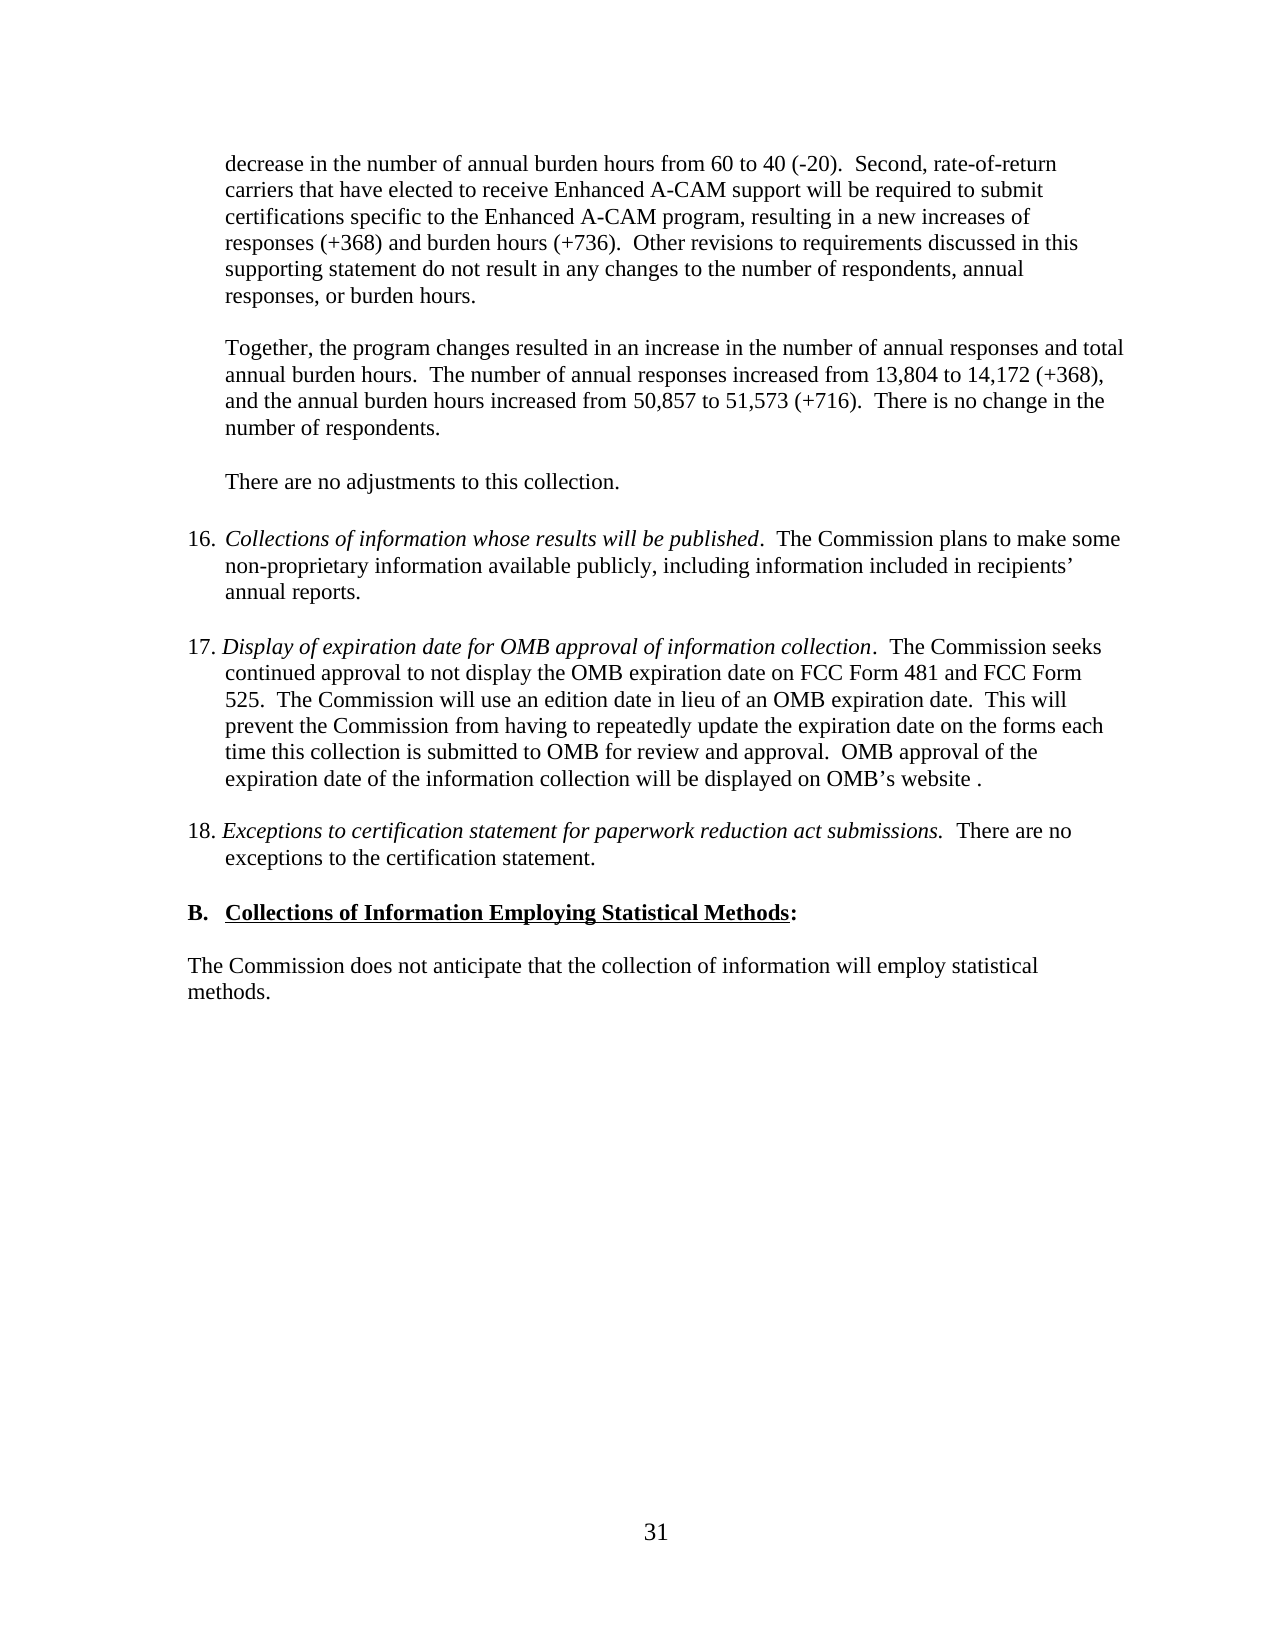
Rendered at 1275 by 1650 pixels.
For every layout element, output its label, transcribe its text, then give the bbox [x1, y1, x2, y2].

text There are no adjustments to this collection. [187, 468, 1125, 495]
subtitle Collections of Information Employing Statistical Methods: [187, 899, 1125, 925]
subtitle Collections of information whose results will be published. The Commission plans to make some non-proprietary information available publicly, including information included in recipients’ annual reports. [187, 526, 1125, 604]
subtitle Together, the program changes resulted in an increase in the number of annual responses and total annual burden hours. The number of annual responses increased from 13,804 to 14,172 (+368), and the annual burden hours increased from 50,857 to 51,573 (+716). There is no change in the number of respondents. [225, 334, 1125, 440]
subtitle 18. Exceptions to certification statement for paperwork reduction act submissions. There are no exceptions to the certification statement. [187, 817, 1125, 870]
text The Commission does not anticipate that the collection of information will employ statistical methods. [187, 952, 1125, 1004]
subtitle 17. Display of expiration date for OMB approval of information collection. The Commission seeks continued approval to not display the OMB expiration date on FCC Form 481 and FCC Form 525. The Commission will use an edition date in lieu of an OMB expiration date. This will prevent the Commission from having to repeatedly update the expiration date on the forms each time this collection is submitted to OMB for review and approval. OMB approval of the expiration date of the information collection will be displayed on OMB’s website . [187, 633, 1125, 791]
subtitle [187, 150, 1125, 308]
